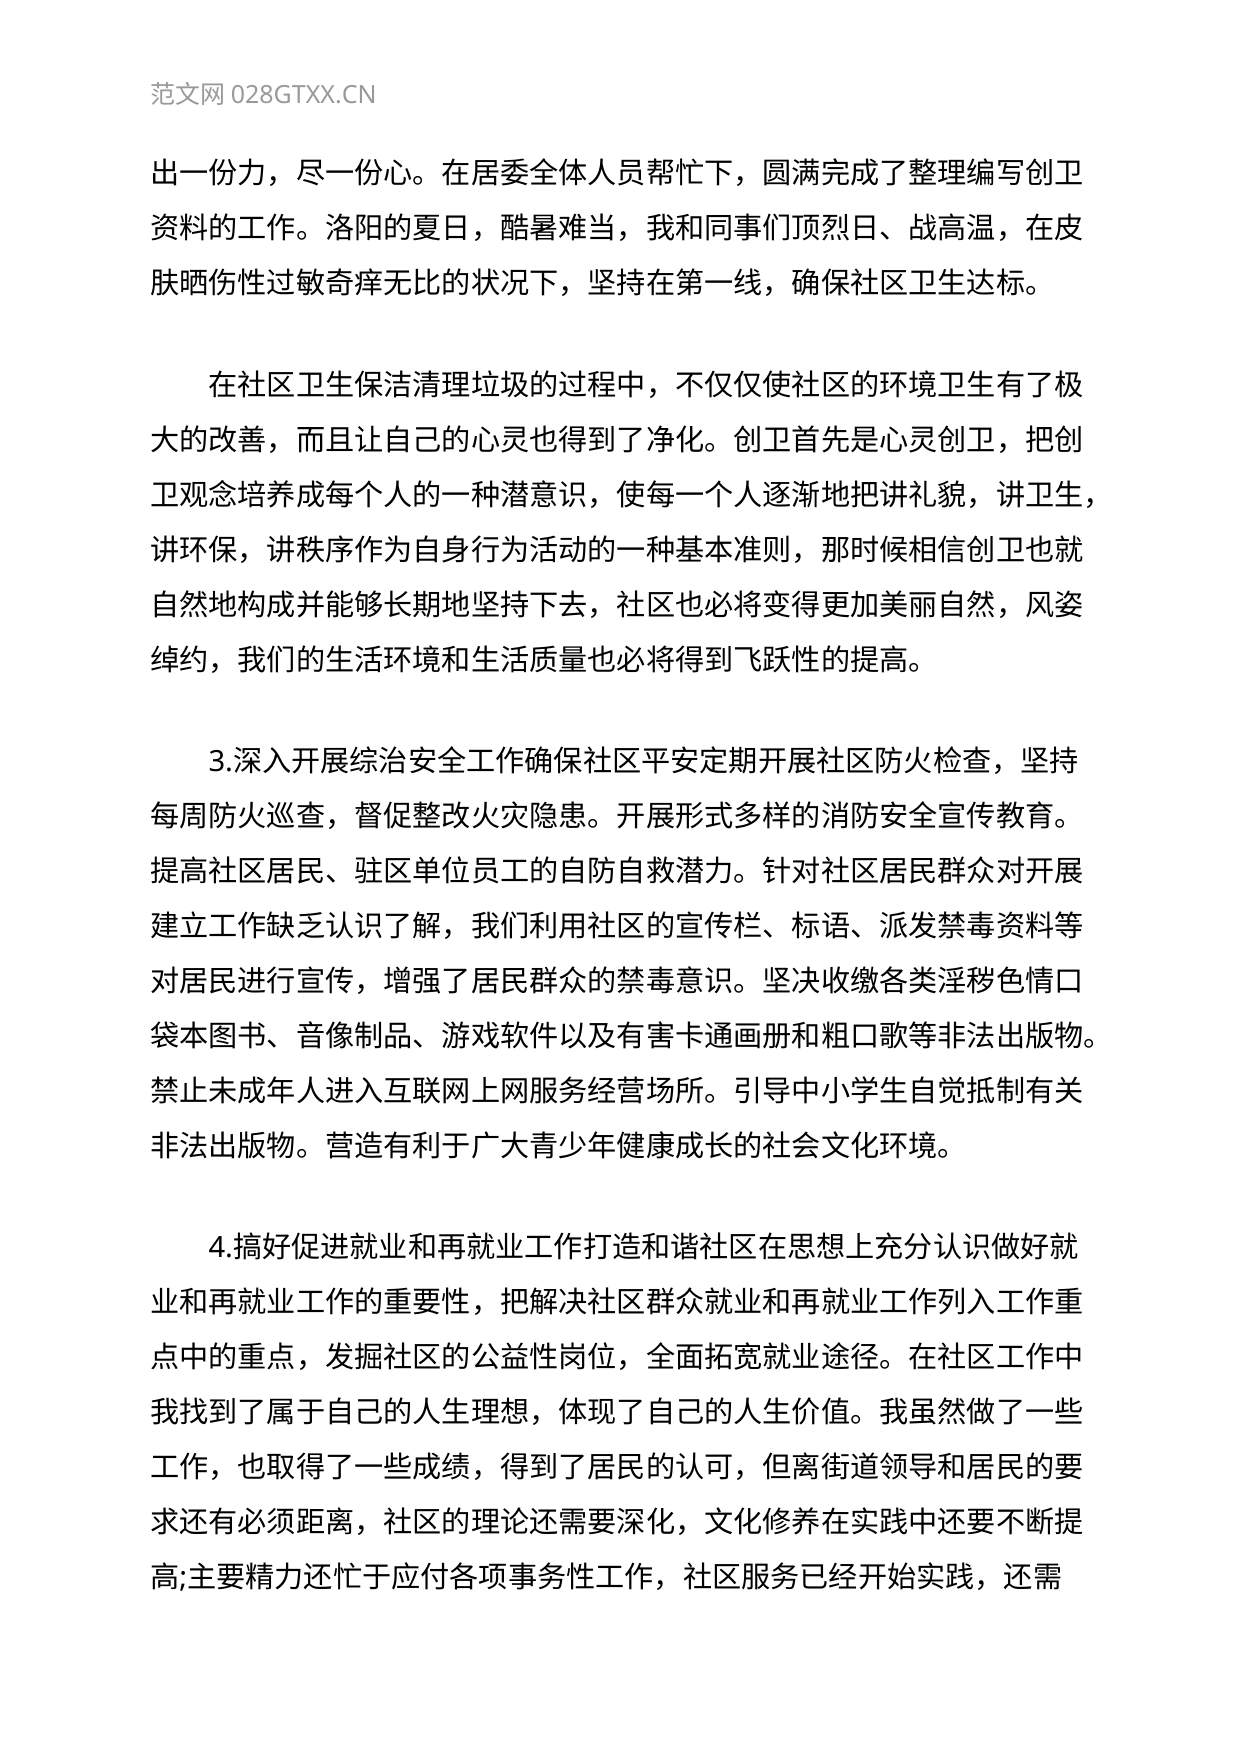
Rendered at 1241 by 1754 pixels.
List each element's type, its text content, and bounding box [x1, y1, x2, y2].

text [150, 150, 1090, 302]
text 在社区卫生保洁清理垃圾的过程中，不仅仅使社区的环境卫生有了极大的改善，而且让自己的心灵也得到了净化。创卫首先是心灵创卫，把创卫观念培养成每个人的一种潜意识，使每一个人逐渐地把讲礼貌，讲卫生，讲环保，讲秩序作为自身行为活动的一种基本准则，那时候相信创卫也就自然地构成并能够长期地坚持下去，社区也必将变得更加美丽自然，风姿绰约，我们的生活环境和生活质量也必将得到飞跃性的提高。 [150, 362, 1090, 678]
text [150, 1224, 1090, 1596]
text 3.深入开展综治安全工作确保社区平安定期开展社区防火检查，坚持每周防火巡查，督促整改火灾隐患。开展形式多样的消防安全宣传教育。提高社区居民、驻区单位员工的自防自救潜力。针对社区居民群众对开展建立工作缺乏认识了解，我们利用社区的宣传栏、标语、派发禁毒资料等对居民进行宣传，增强了居民群众的禁毒意识。坚决收缴各类淫秽色情口袋本图书、音像制品、游戏软件以及有害卡通画册和粗口歌等非法出版物。禁止未成年人进入互联网上网服务经营场所。引导中小学生自觉抵制有关非法出版物。营造有利于广大青少年健康成长的社会文化环境。 [150, 738, 1090, 1164]
